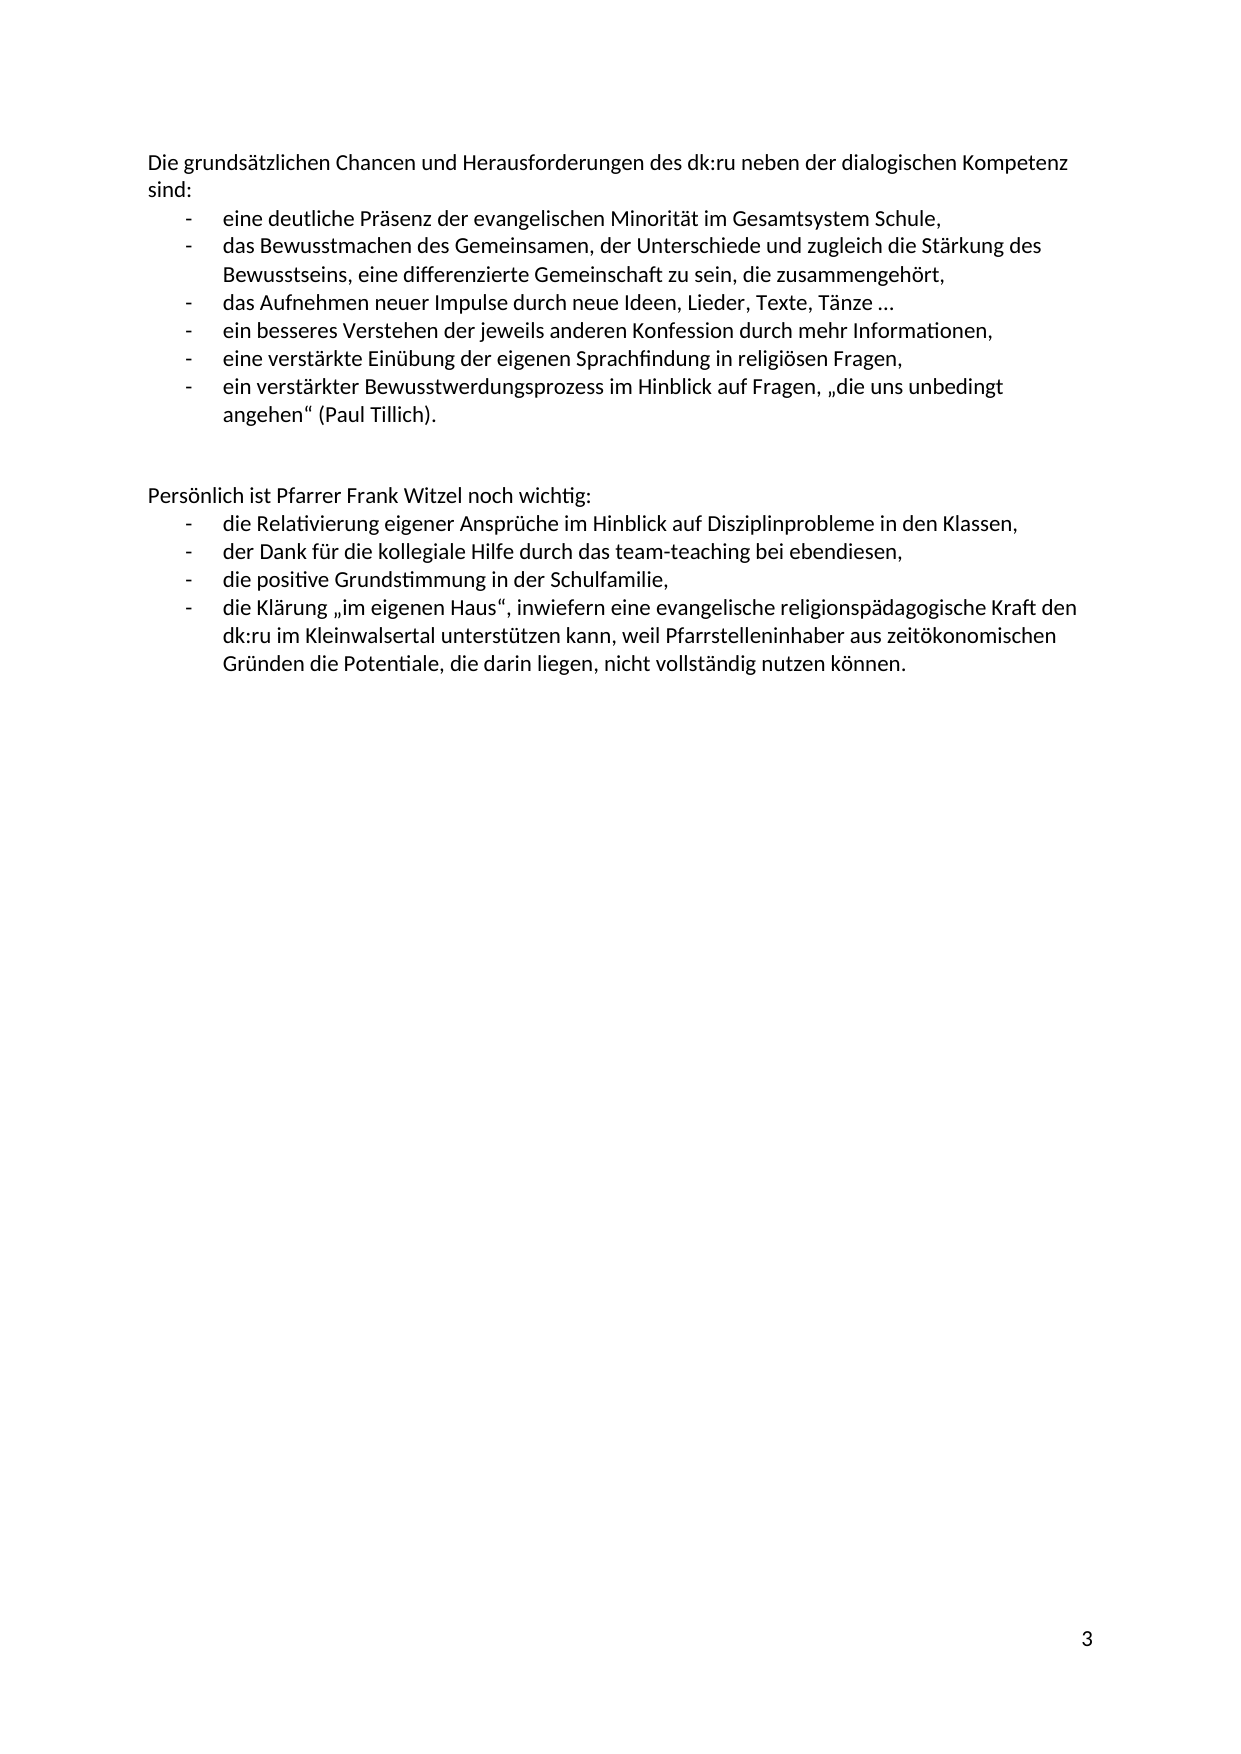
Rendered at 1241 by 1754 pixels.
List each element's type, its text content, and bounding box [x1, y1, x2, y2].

list eine deutliche Präsenz der evangelischen Minorität im Gesamtsystem Schule, [185, 204, 1093, 232]
list ein besseres Verstehen der jeweils anderen Konfession durch mehr Informationen, [185, 316, 1093, 344]
list die positive Grundstimmung in der Schulfamilie, [185, 565, 1093, 593]
list eine verstärkte Einübung der eigenen Sprachfindung in religiösen Fragen, [185, 344, 1093, 372]
text Die grundsätzlichen Chancen und Herausforderungen des dk:ru neben der dialogischen Kompetenz sind: [148, 148, 1093, 204]
list der Dank für die kollegiale Hilfe durch das team-teaching bei ebendiesen, [185, 537, 1093, 565]
list ein verstärkter Bewusstwerdungsprozess im Hinblick auf Fragen, „die uns unbedingt angehen“ (Paul Tillich). [185, 372, 1093, 428]
list das Aufnehmen neuer Impulse durch neue Ideen, Lieder, Texte, Tänze … [185, 288, 1093, 316]
text Persönlich ist Pfarrer Frank Witzel noch wichtig: [148, 481, 1093, 509]
list das Bewusstmachen des Gemeinsamen, der Unterschiede und zugleich die Stärkung des Bewusstseins, eine differenzierte Gemeinschaft zu sein, die zusammengehört, [185, 232, 1093, 288]
list die Klärung „im eigenen Haus“, inwiefern eine evangelische religionspädagogische Kraft den dk:ru im Kleinwalsertal unterstützen kann, weil Pfarrstelleninhaber aus zeitökonomischen Gründen die Potentiale, die darin liegen, nicht vollständig nutzen können. [185, 593, 1093, 677]
list die Relativierung eigener Ansprüche im Hinblick auf Disziplinprobleme in den Klassen, [185, 509, 1093, 537]
